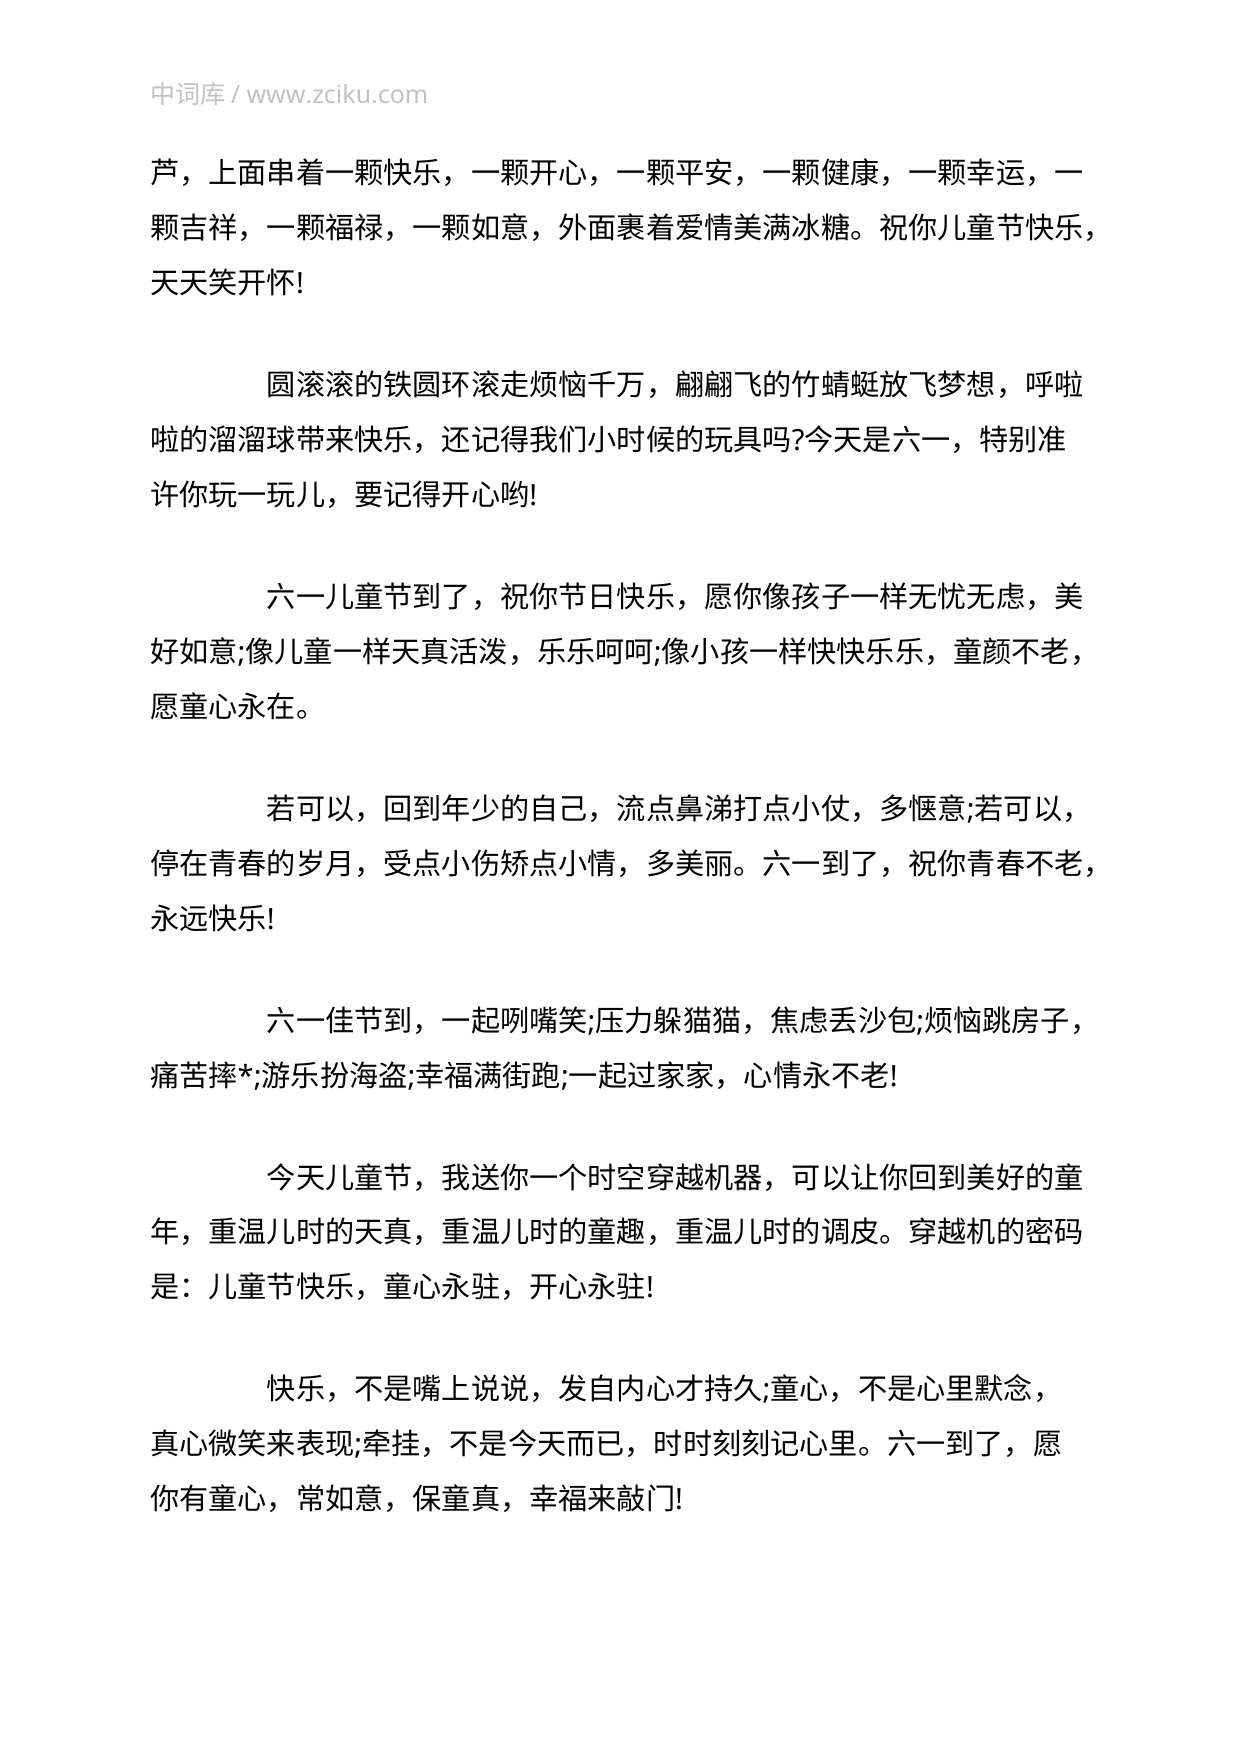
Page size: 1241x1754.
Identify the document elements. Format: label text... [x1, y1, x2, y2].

text 今天儿童节，我送你一个时空穿越机器，可以让你回到美好的童年，重温儿时的天真，重温儿时的童趣，重温儿时的调皮。穿越机的密码是：儿童节快乐，童心永驻，开心永驻! [150, 1154, 1090, 1306]
text 快乐，不是嘴上说说，发自内心才持久;童心，不是心里默念，真心微笑来表现;牵挂，不是今天而已，时时刻刻记心里。六一到了，愿你有童心，常如意，保童真，幸福来敲门! [150, 1366, 1090, 1518]
text 六一佳节到，一起咧嘴笑;压力躲猫猫，焦虑丢沙包;烦恼跳房子，痛苦摔*;游乐扮海盗;幸福满街跑;一起过家家，心情永不老! [150, 997, 1090, 1094]
text 若可以，回到年少的自己，流点鼻涕打点小仗，多惬意;若可以，停在青春的岁月，受点小伤矫点小情，多美丽。六一到了，祝你青春不老，永远快乐! [150, 785, 1090, 938]
text 圆滚滚的铁圆环滚走烦恼千万，翩翩飞的竹蜻蜓放飞梦想，呼啦啦的溜溜球带来快乐，还记得我们小时候的玩具吗?今天是六一，特别准许你玩一玩儿，要记得开心哟! [150, 362, 1090, 514]
text 六一儿童节到了，祝你节日快乐，愿你像孩子一样无忧无虑，美好如意;像儿童一样天真活泼，乐乐呵呵;像小孩一样快快乐乐，童颜不老，愿童心永在。 [150, 574, 1090, 726]
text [150, 150, 1090, 302]
